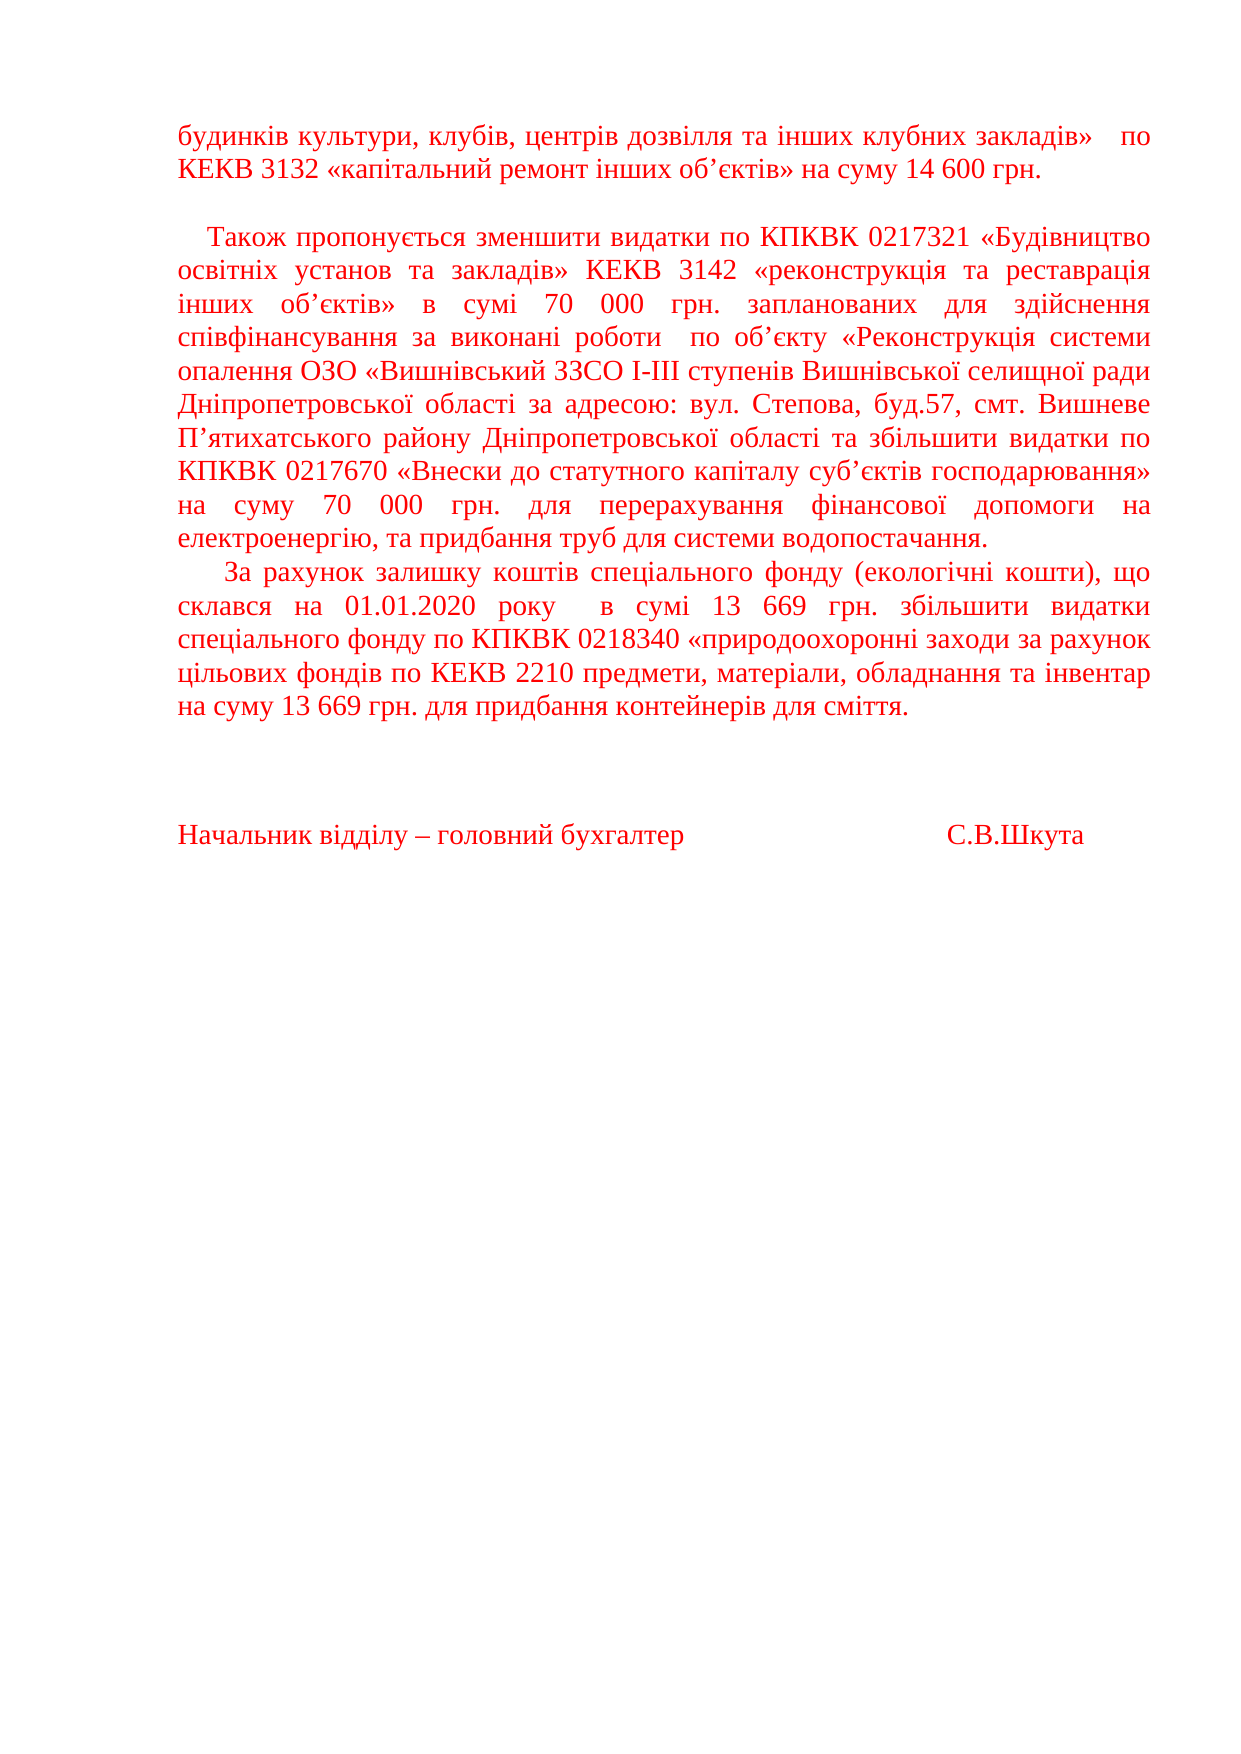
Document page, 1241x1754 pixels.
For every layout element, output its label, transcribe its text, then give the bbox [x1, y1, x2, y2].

text За рахунок залишку коштів спеціального фонду (екологічні кошти), що склався на 01.01.2020 року в сумі 13 669 грн. збільшити видатки спеціального фонду по КПКВК 0218340 «природоохоронні заходи за рахунок цільових фондів по КЕКВ 2210 предмети, матеріали, обладнання та інвентар на суму 13 669 грн. для придбання контейнерів для сміття. [177, 554, 1152, 722]
text Начальник відділу – головний бухгалтер С.В.Шкута [177, 817, 1152, 851]
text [177, 118, 1152, 185]
text Також пропонується зменшити видатки по КПКВК 0217321 «Будівництво освітніх установ та закладів» КЕКВ 3142 «реконструкція та реставрація інших об’єктів» в сумі 70 000 грн. запланованих для здійснення співфінансування за виконані роботи по об’єкту «Реконструкція системи опалення ОЗО «Вишнівський ЗЗСО І-ІІІ ступенів Вишнівської селищної ради Дніпропетровської області за адресою: вул. Степова, буд.57, смт. Вишневе П’ятихатського району Дніпропетровської області та збільшити видатки по КПКВК 0217670 «Внески до статутного капіталу суб’єктів господарювання» на суму 70 000 грн. для перерахування фінансової допомоги на електроенергію, та придбання труб для системи водопостачання. [177, 219, 1152, 554]
